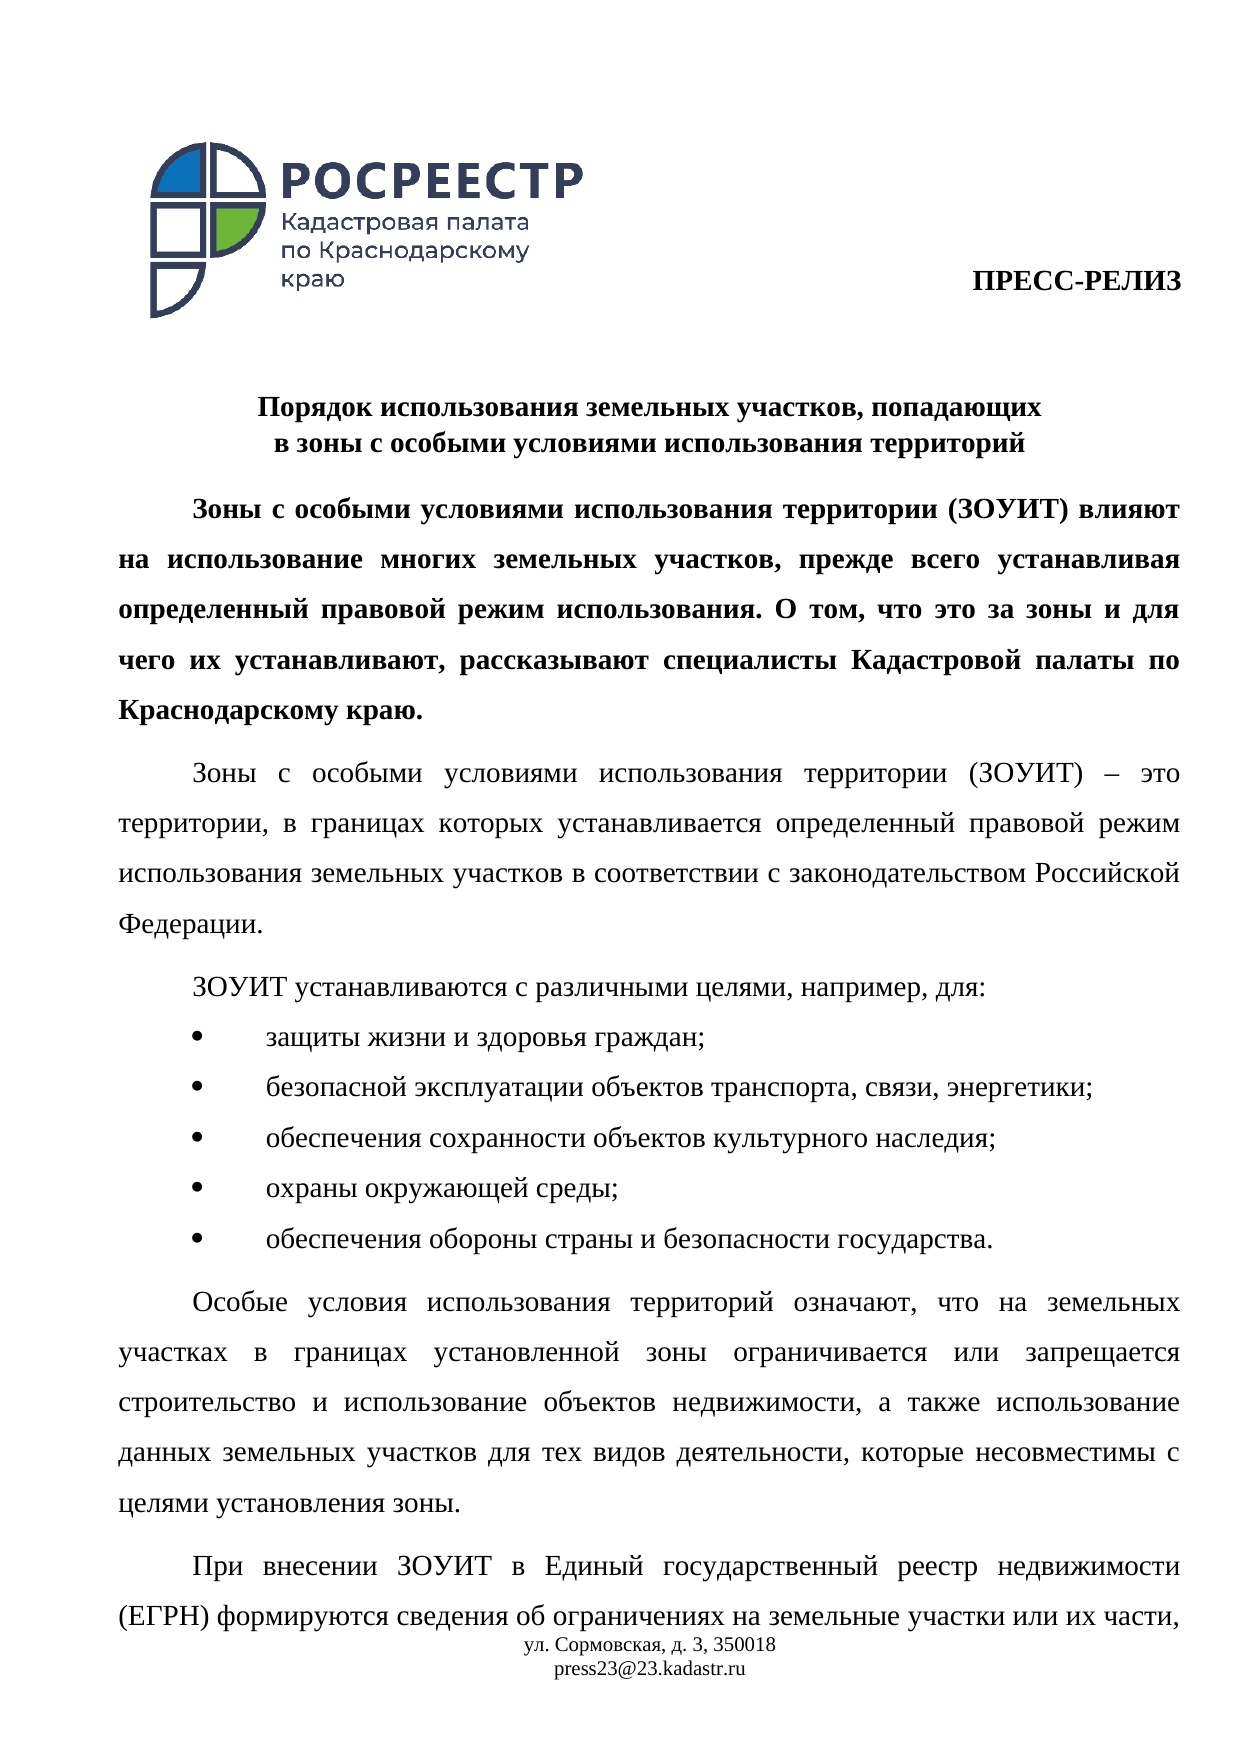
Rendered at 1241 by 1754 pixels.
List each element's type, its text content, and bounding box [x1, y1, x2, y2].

list безопасной эксплуатации объектов транспорта, связи, энергетики; [118, 1069, 1181, 1103]
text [118, 1548, 1181, 1632]
list защиты жизни и здоровья граждан; [118, 1019, 1181, 1053]
text Порядок использования земельных участков, попадающих [118, 389, 1181, 422]
text ЗОУИТ устанавливаются с различными целями, например, для: [118, 969, 1181, 1002]
text Зоны с особыми условиями использования территории (ЗОУИТ) влияют на использование многих земельных участков, прежде всего устанавливая определенный правовой режим использования. О том, что это за зоны и для чего их устанавливают, рассказывают специалисты Кадастровой палаты по Краснодарскому краю. [118, 491, 1181, 726]
list охраны окружающей среды; [118, 1170, 1181, 1204]
list обеспечения сохранности объектов культурного наследия; [118, 1120, 1181, 1153]
text в зоны с особыми условиями использования территорий [118, 425, 1181, 489]
text Зоны с особыми условиями использования территории (ЗОУИТ) – это территории, в границах которых устанавливается определенный правовой режим использования земельных участков в соответствии с законодательством Российской Федерации. [118, 755, 1181, 939]
text Особые условия использования территорий означают, что на земельных участках в границах установленной зоны ограничивается или запрещается строительство и использование объектов недвижимости, а также использование данных земельных участков для тех видов деятельности, которые несовместимы с целями установления зоны. [118, 1284, 1181, 1518]
list обеспечения обороны страны и безопасности государства. [118, 1221, 1181, 1254]
picture [145, 139, 589, 321]
text ПРЕСС-РЕЛИЗ [118, 263, 1181, 387]
